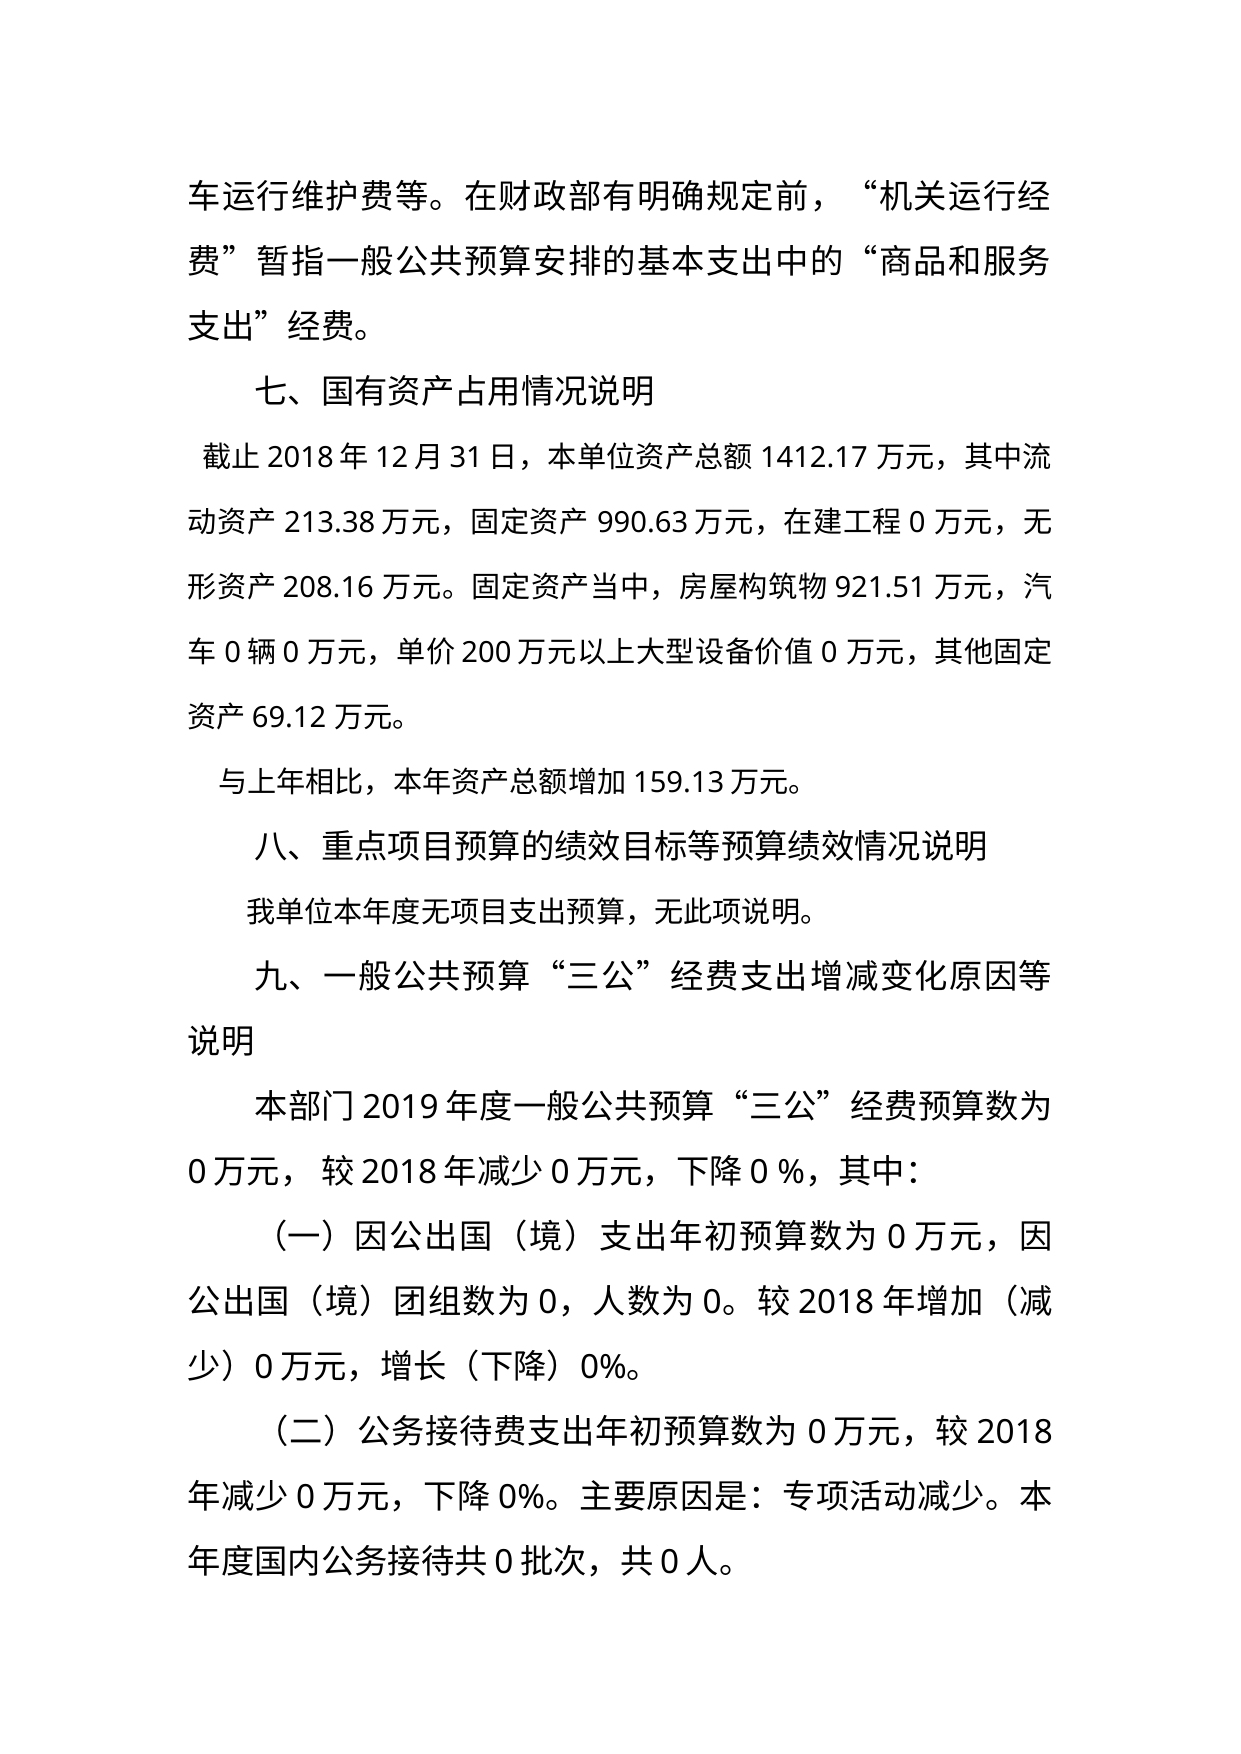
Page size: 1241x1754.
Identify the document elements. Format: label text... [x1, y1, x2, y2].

text （二）公务接待费支出年初预算数为0万元，较2018年减少0万元，下降0%。主要原因是：专项活动减少。本年度国内公务接待共0批次，共0人。 [187, 1397, 1053, 1592]
text 九、一般公共预算“三公”经费支出增减变化原因等说明 [187, 942, 1053, 1072]
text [187, 162, 1053, 357]
text 本部门2019年度一般公共预算“三公”经费预算数为0万元， 较2018年减少0万元，下降0 %，其中： [187, 1072, 1053, 1202]
list 因公出国（境）支出年初预算数为0万元，因公出国（境）团组数为0，人数为0。较2018年增加（减少）0万元，增长（下降）0%。 [187, 1202, 1053, 1397]
text 我单位本年度无项目支出预算，无此项说明。 [187, 877, 1053, 942]
text 八、重点项目预算的绩效目标等预算绩效情况说明 [187, 812, 1053, 877]
text 截止2018年12月31日，本单位资产总额1412.17 万元，其中流动资产 213.38万元，固定资产 990.63万元，在建工程0 万元，无形资产208.16 万元。固定资产当中，房屋构筑物921.51 万元，汽车 0辆0 万元，单价200万元以上大型设备价值 0 万元，其他固定资产69.12 万元。 [187, 422, 1053, 747]
text 与上年相比，本年资产总额增加 159.13万元。 [187, 747, 1053, 812]
text 七、国有资产占用情况说明 [187, 357, 1053, 422]
